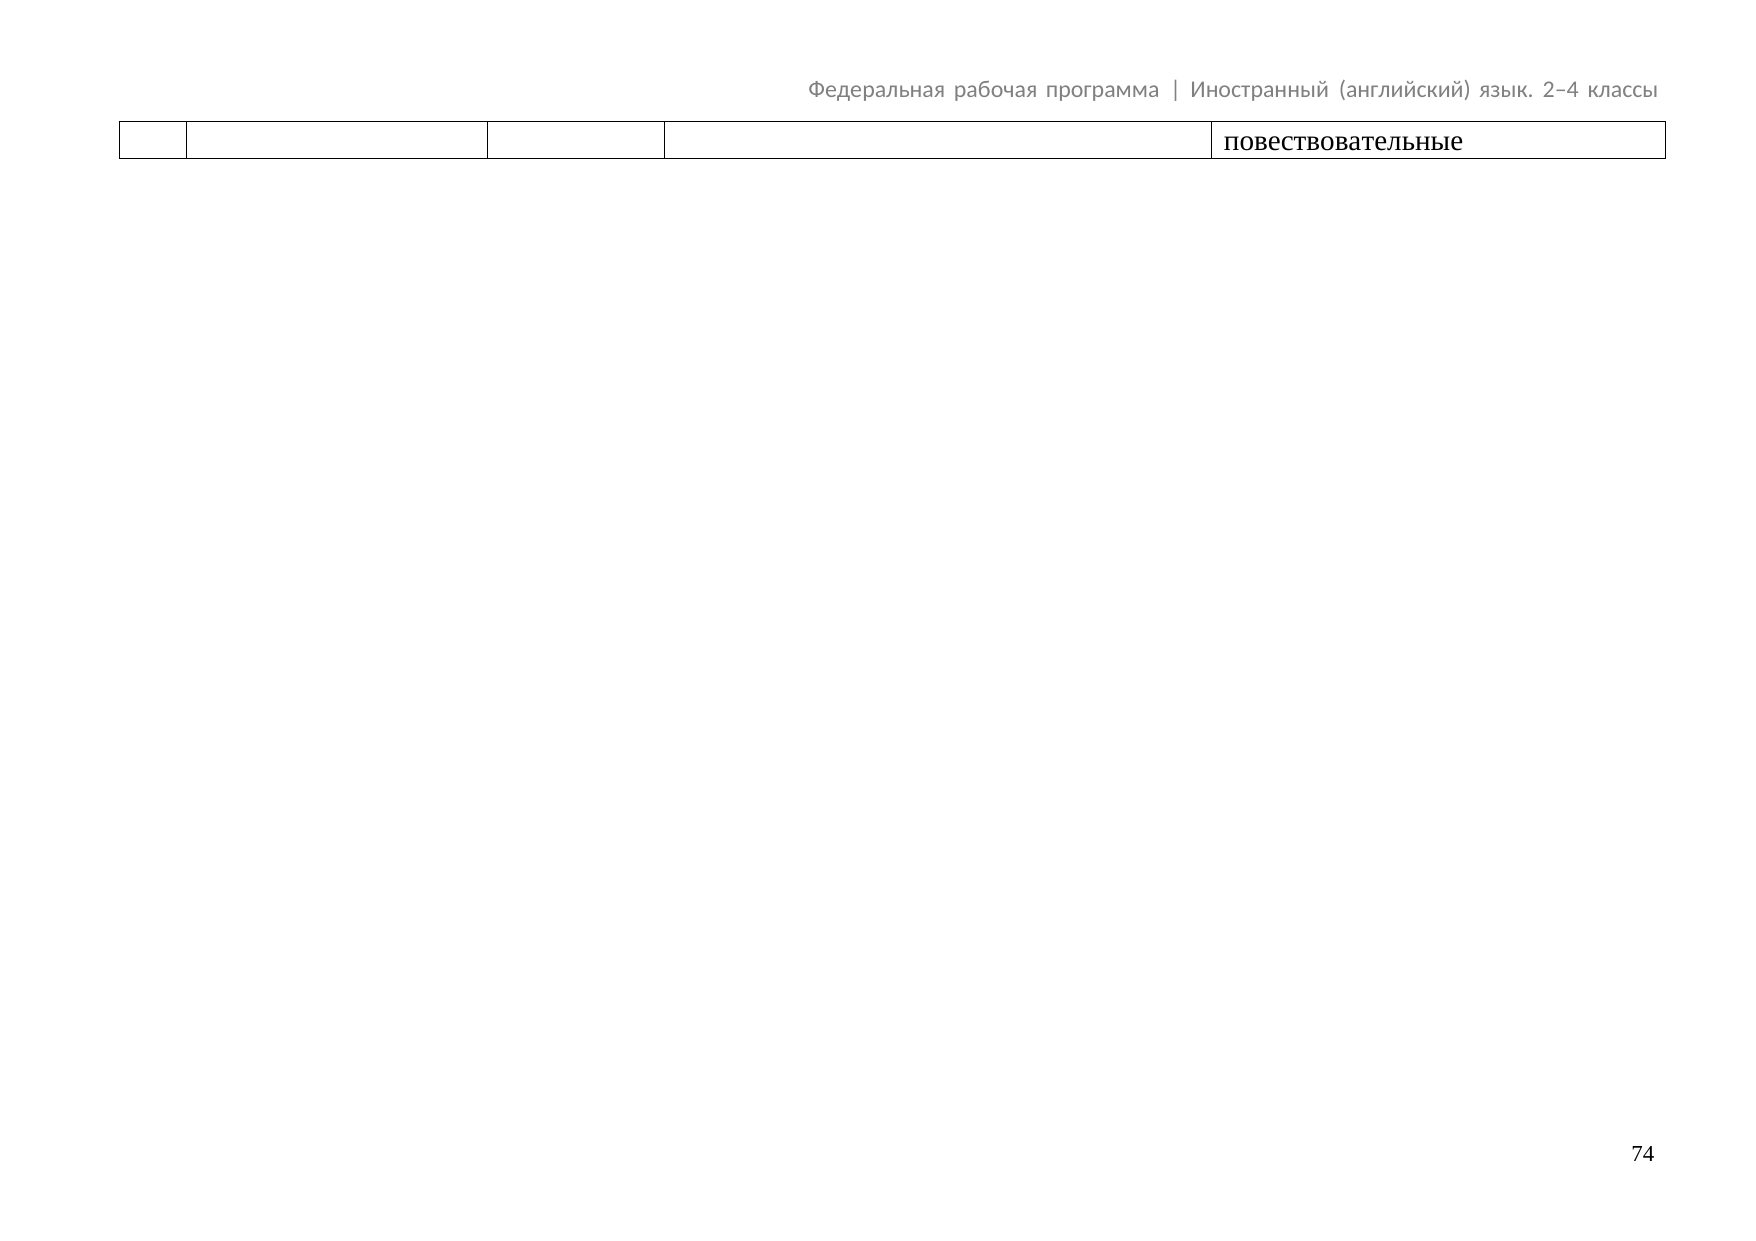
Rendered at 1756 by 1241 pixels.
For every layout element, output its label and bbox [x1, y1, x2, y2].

table_header [665, 122, 1211, 158]
table_header [120, 122, 186, 158]
table_header [1212, 122, 1665, 158]
table_header [488, 122, 664, 158]
table_header [187, 122, 487, 158]
